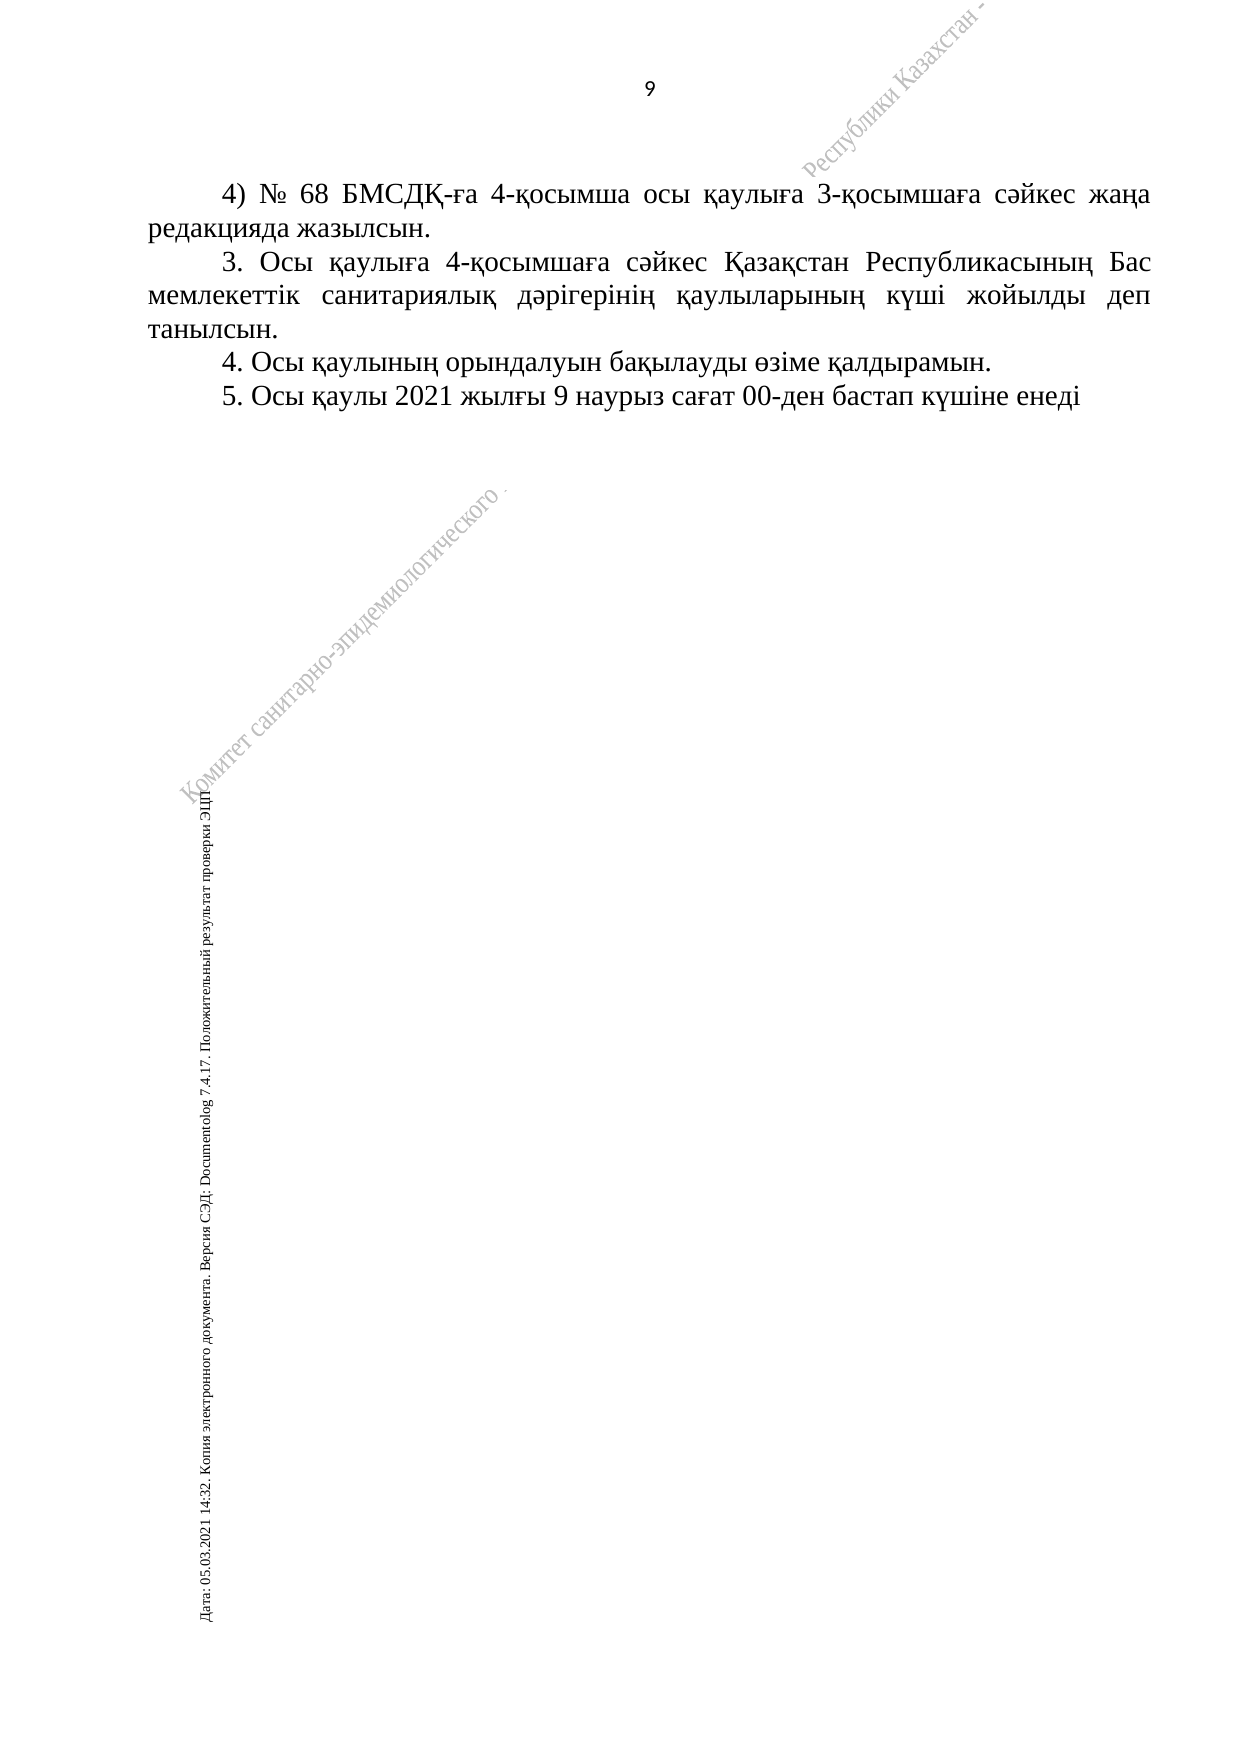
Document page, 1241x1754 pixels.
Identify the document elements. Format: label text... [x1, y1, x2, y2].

text 3. Осы қаулыға 4-қосымшаға сәйкес Қазақстан Республикасының Бас мемлекеттік санитариялық дәрігерінің қаулыларының күші жойылды деп танылсын. [148, 244, 1152, 344]
text 4) № 68 БМСДҚ-ға 4-қосымша осы қаулыға 3-қосымшаға сәйкес жаңа редакцияда жазылсын. [148, 177, 1152, 244]
text 4. Осы қаулының орындалуын бақылауды өзіме қалдырамын. [148, 344, 1152, 378]
text 5. Осы қаулы 2021 жылғы 9 наурыз сағат 00-ден бастап күшіне енеді [148, 378, 1152, 411]
